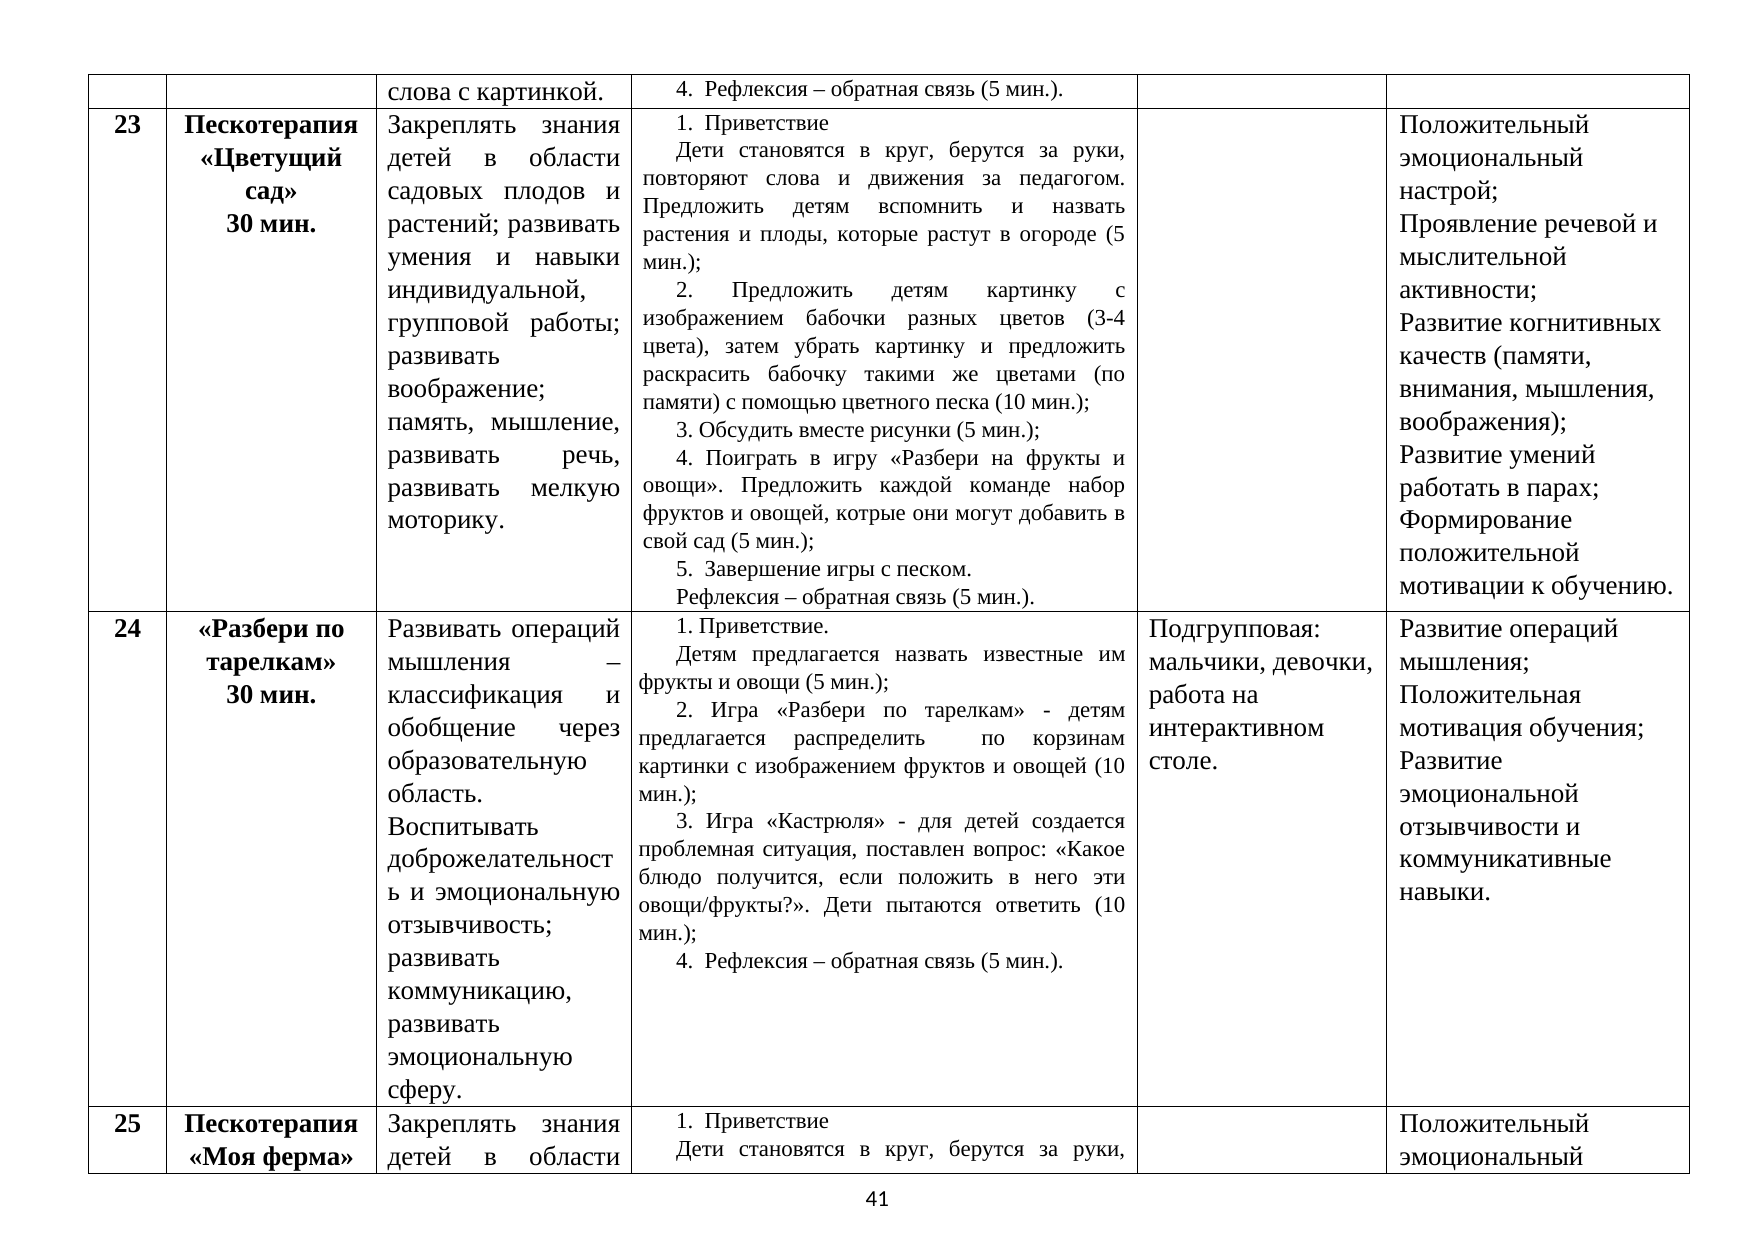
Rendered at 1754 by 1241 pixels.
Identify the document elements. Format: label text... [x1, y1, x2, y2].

table_cell 1. Приветствие. Детям предлагается назвать известные им фрукты и овощи (5 мин.); 2. Игра «Разбери по тарелкам» - детям предлагается распределить по корзинам картинки с изображением фруктов и овощей (10 мин.); 3. Игра «Кастрюля» - для детей создается проблемная ситуация, поставлен вопрос: «Какое блюдо получится, если положить в него эти овощи/фрукты?». Дети пытаются ответить (10 мин.); 4. Рефлексия – обратная связь (5 мин.). [632, 612, 1137, 1106]
table_cell Пескотерапия «Цветущий сад» 30 мин. [167, 109, 376, 611]
table_cell 23 [89, 109, 166, 611]
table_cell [377, 1107, 631, 1172]
table_cell 1. Приветствие Дети становятся в круг, берутся за руки, повторяют слова и движения за педагогом. Предложить детям вспомнить и назвать растения и плоды, которые растут в огороде (5 мин.); 2. Предложить детям картинку с изображением бабочки разных цветов (3-4 цвета), затем убрать картинку и предложить раскрасить бабочку такими же цветами (по памяти) с помощью цветного песка (10 мин.); 3. Обсудить вместе рисунки (5 мин.); 4. Поиграть в игру «Разбери на фрукты и овощи». Предложить каждой команде набор фруктов и овощей, котрые они могут добавить в свой сад (5 мин.); 5. Завершение игры с песком. Рефлексия – обратная связь (5 мин.). [632, 109, 1137, 611]
table_cell Подгрупповая: мальчики, девочки, работа на интерактивном столе. [1138, 612, 1386, 1106]
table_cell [167, 1107, 376, 1172]
table_cell Закреплять знания детей в области садовых плодов и растений; развивать умения и навыки индивидуальной, групповой работы; развивать воображение; память, мышление, развивать речь, развивать мелкую моторику. [377, 109, 631, 611]
table_cell 25 [89, 1107, 166, 1172]
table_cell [377, 75, 631, 108]
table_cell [1387, 1107, 1689, 1172]
table_cell «Разбери по тарелкам» 30 мин. [167, 612, 376, 1106]
table_cell 22 [89, 75, 166, 108]
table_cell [1387, 75, 1689, 108]
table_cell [1138, 75, 1386, 108]
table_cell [632, 75, 1137, 108]
table_cell Развитие операций мышления; Положительная мотивация обучения; Развитие эмоциональной отзывчивости и коммуникативные навыки. [1387, 612, 1689, 1106]
table_cell 24 [89, 612, 166, 1106]
table_cell Положительный эмоциональный настрой; Проявление речевой и мыслительной активности; Развитие когнитивных качеств (памяти, внимания, мышления, воображения); Развитие умений работать в парах; Формирование положительной мотивации к обучению. [1387, 109, 1689, 611]
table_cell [632, 1107, 1137, 1172]
table_cell [1138, 109, 1386, 611]
table_cell Развивать операций мышления – классификация и обобщение через образовательную область. Воспитывать доброжелательность и эмоциональную отзывчивость; развивать коммуникацию, развивать эмоциональную сферу. [377, 612, 631, 1106]
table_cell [167, 75, 376, 108]
table_cell [1138, 1107, 1386, 1172]
